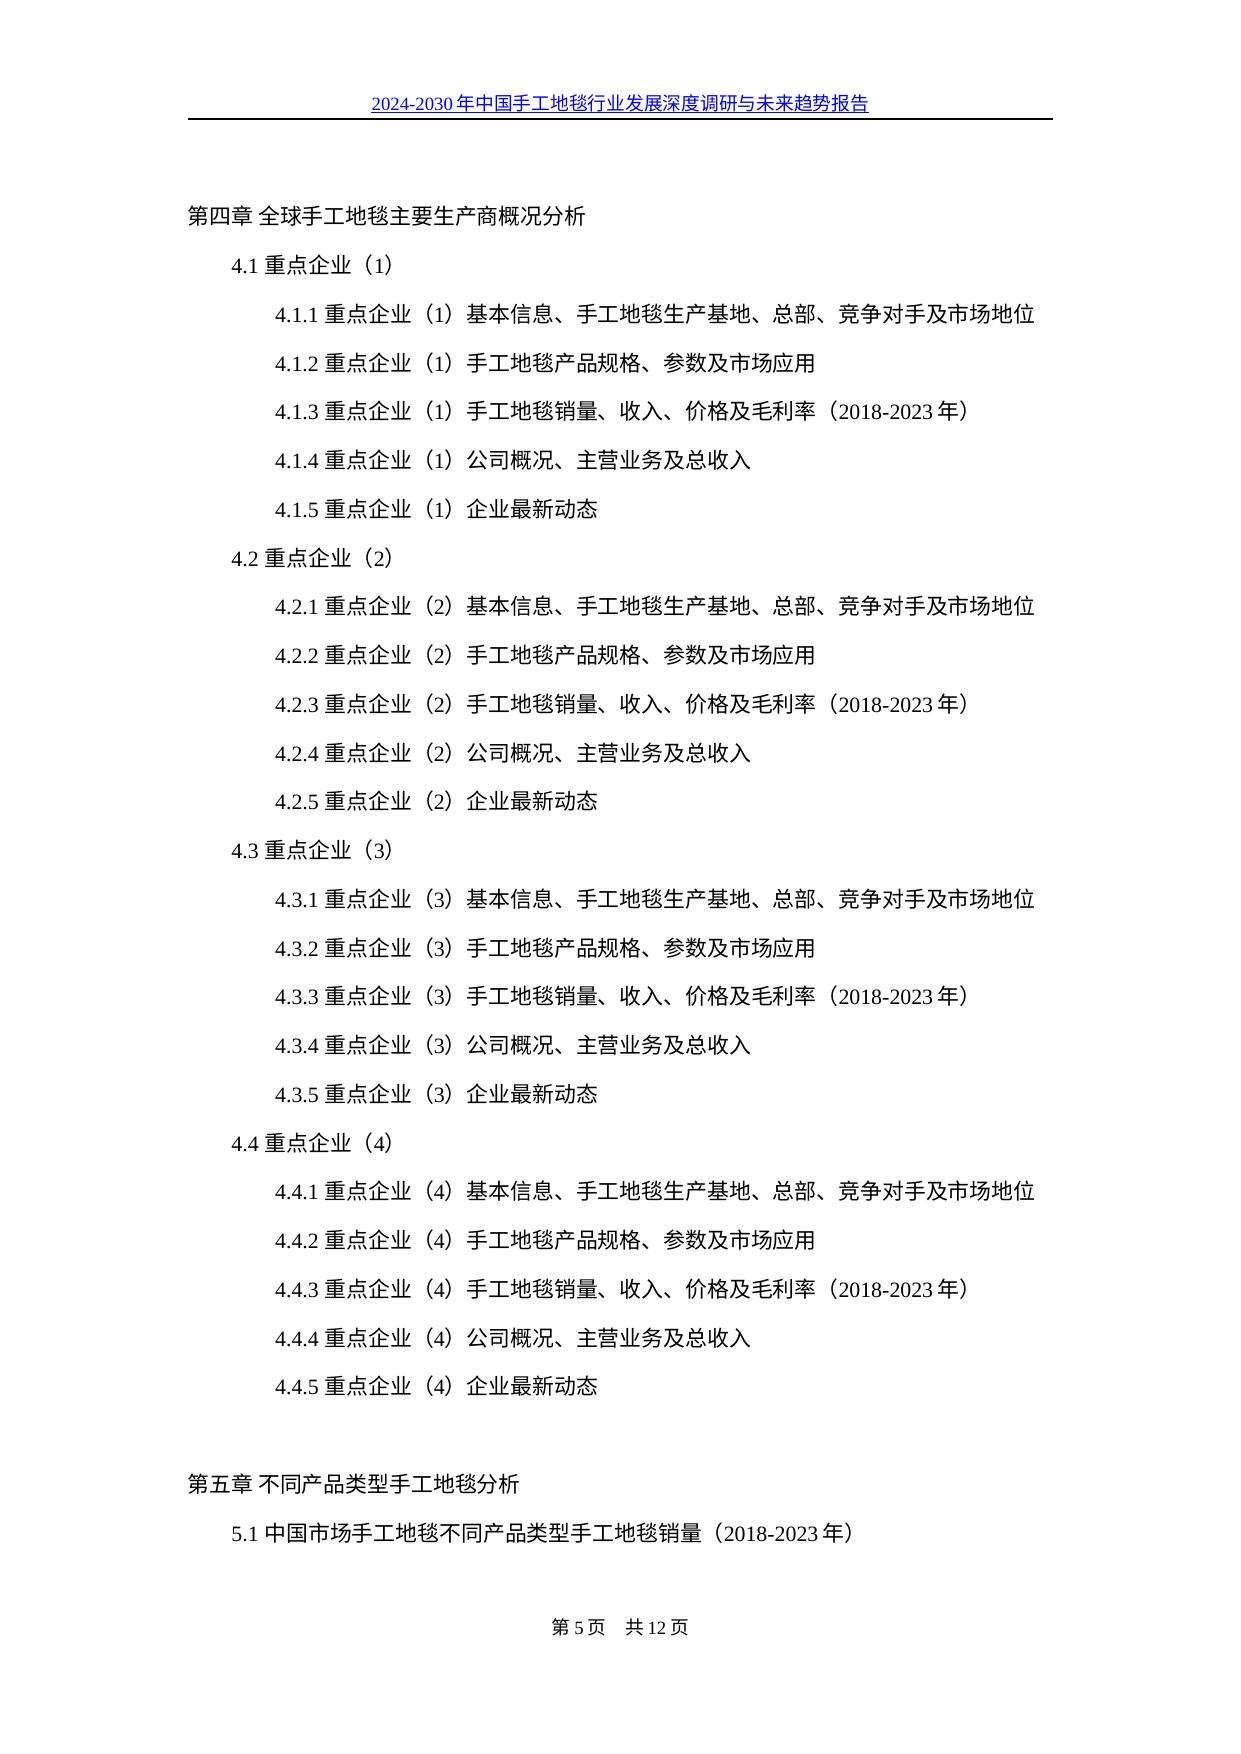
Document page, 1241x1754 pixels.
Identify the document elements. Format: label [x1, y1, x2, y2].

text [187, 150, 1053, 1548]
